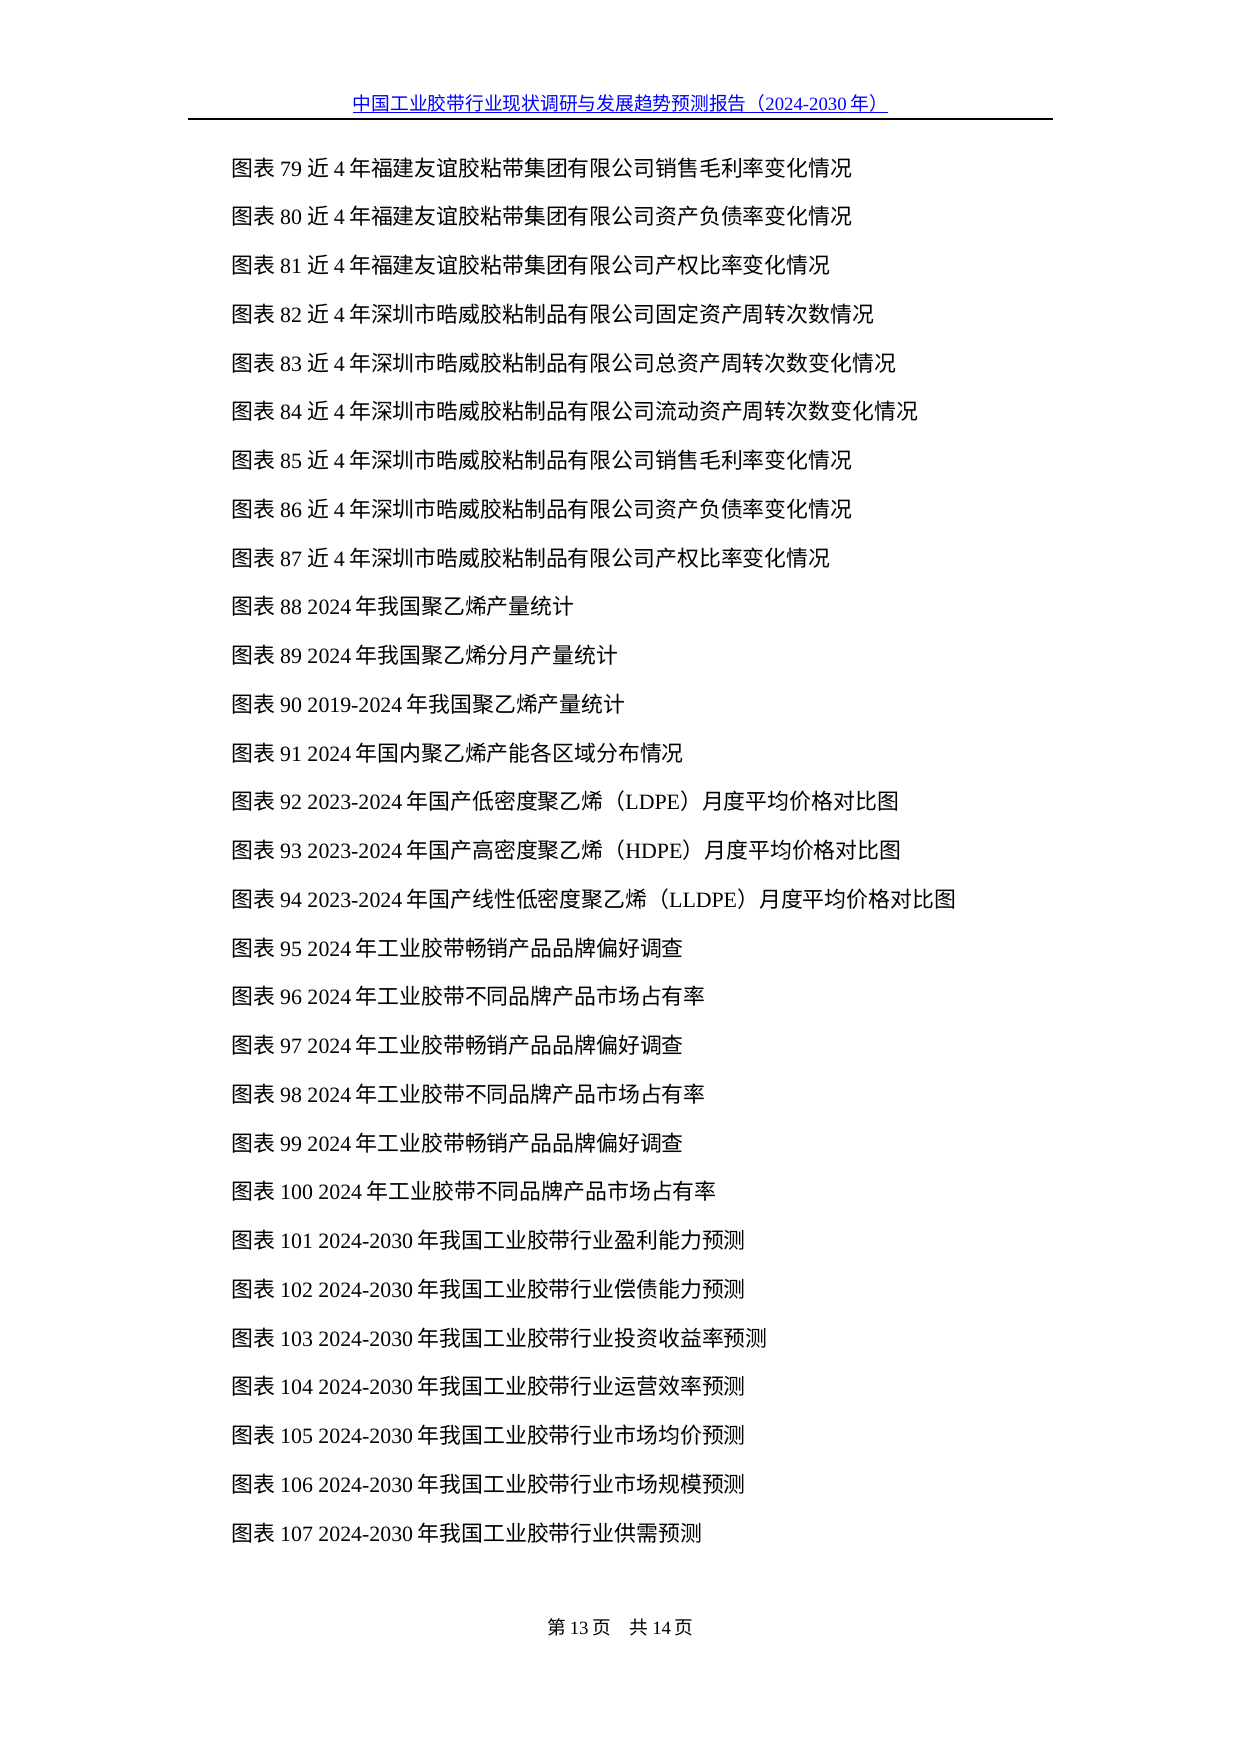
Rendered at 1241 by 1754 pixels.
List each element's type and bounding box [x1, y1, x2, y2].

text [187, 150, 1053, 1548]
